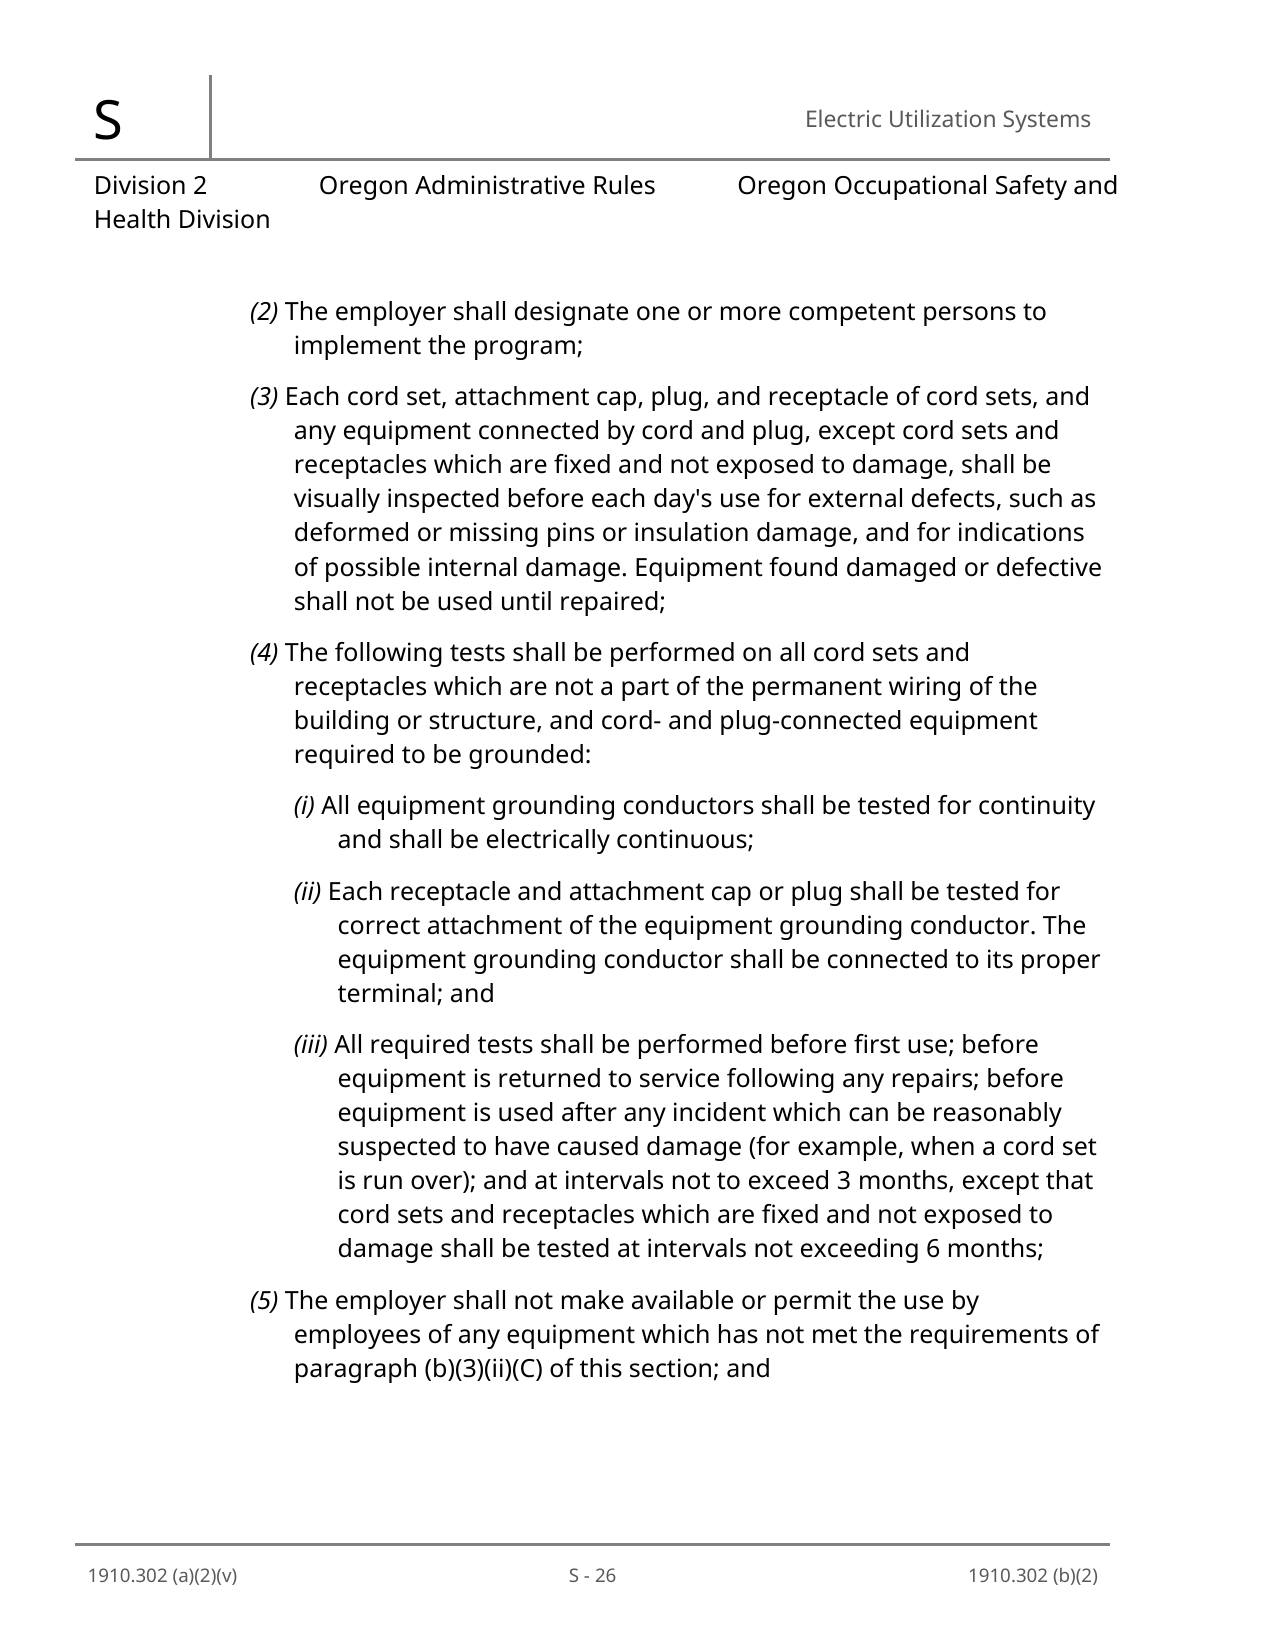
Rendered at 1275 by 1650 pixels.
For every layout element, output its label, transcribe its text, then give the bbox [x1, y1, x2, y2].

list (iii) All required tests shall be performed before first use; before equipment is returned to service following any repairs; before equipment is used after any incident which can be reasonably suspected to have caused damage (for example, when a cord set is run over); and at intervals not to exceed 3 months, except that cord sets and receptacles which are fixed and not exposed to damage shall be tested at intervals not exceeding 6 months; [294, 1027, 1110, 1265]
list (5) The employer shall not make available or permit the use by employees of any equipment which has not met the requirements of paragraph (b)(3)(ii)(C) of this section; and [250, 1282, 1110, 1384]
list (3) Each cord set, attachment cap, plug, and receptacle of cord sets, and any equipment connected by cord and plug, except cord sets and receptacles which are fixed and not exposed to damage, shall be visually inspected before each day's use for external defects, such as deformed or missing pins or insulation damage, and for indications of possible internal damage. Equipment found damaged or defective shall not be used until repaired; [250, 379, 1110, 617]
list (4) The following tests shall be performed on all cord sets and receptacles which are not a part of the permanent wiring of the building or structure, and cord- and plug-connected equipment required to be grounded: [250, 634, 1110, 771]
list (i) All equipment grounding conductors shall be tested for continuity and shall be electrically continuous; [294, 788, 1110, 856]
list (ii) Each receptacle and attachment cap or plug shall be tested for correct attachment of the equipment grounding conductor. The equipment grounding conductor shall be connected to its proper terminal; and [294, 873, 1110, 1009]
list (2) The employer shall designate one or more competent persons to implement the program; [250, 225, 1110, 362]
